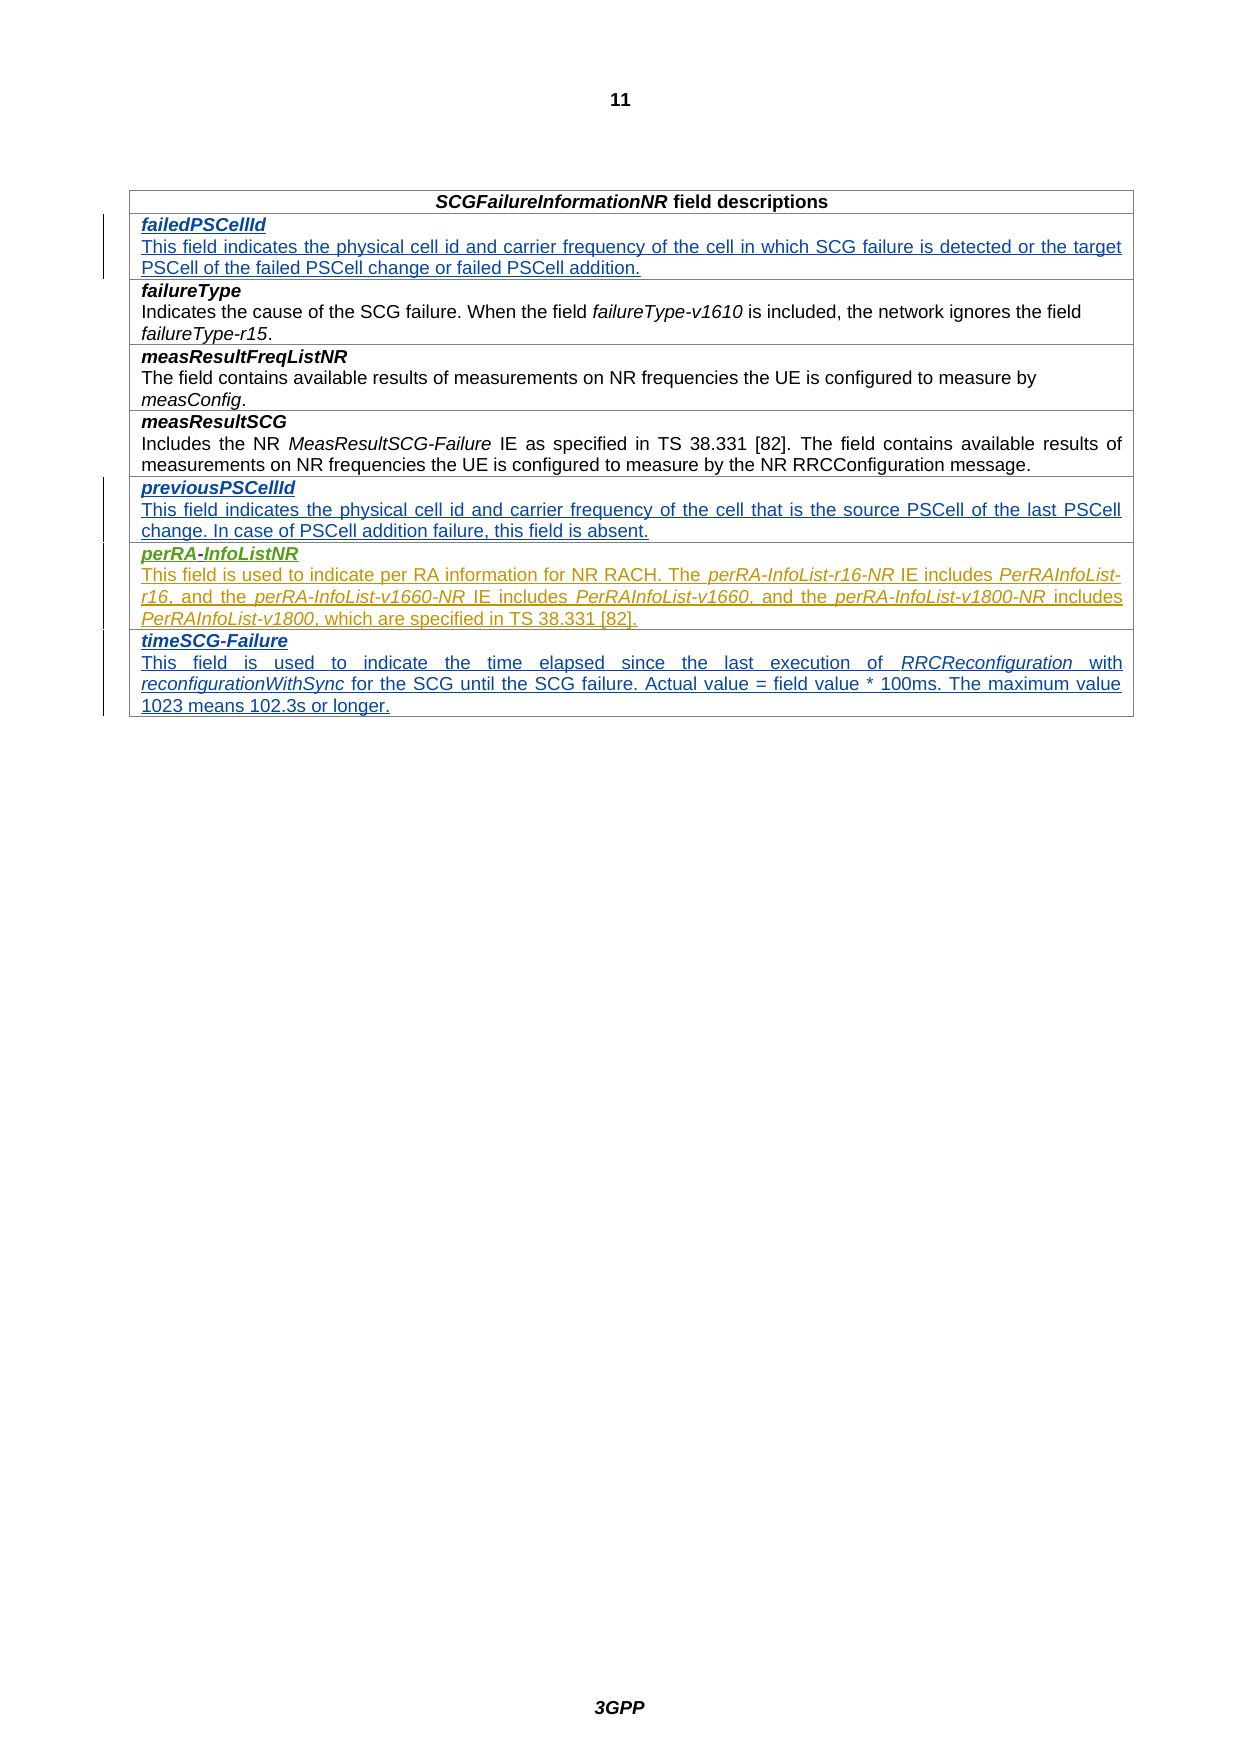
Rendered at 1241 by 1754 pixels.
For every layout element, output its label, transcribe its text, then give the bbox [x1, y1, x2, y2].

table_cell failureType Indicates the cause of the SCG failure. When the field failureType-v1610 is included, the network ignores the field failureType-r15. [130, 280, 1133, 344]
table_cell measResultFreqListNR The field contains available results of measurements on NR frequencies the UE is configured to measure by measConfig. [130, 345, 1133, 410]
table_header SCGFailureInformationNR field descriptions [130, 191, 1133, 213]
table_cell [130, 630, 1133, 716]
table_cell [130, 543, 1133, 629]
table_cell measResultSCG Includes the NR MeasResultSCG-Failure IE as specified in TS 38.331 [82]. The field contains available results of measurements on NR frequencies the UE is configured to measure by the NR RRCConfiguration message. [130, 411, 1133, 476]
table_cell [130, 214, 1133, 279]
table_cell [130, 477, 1133, 542]
